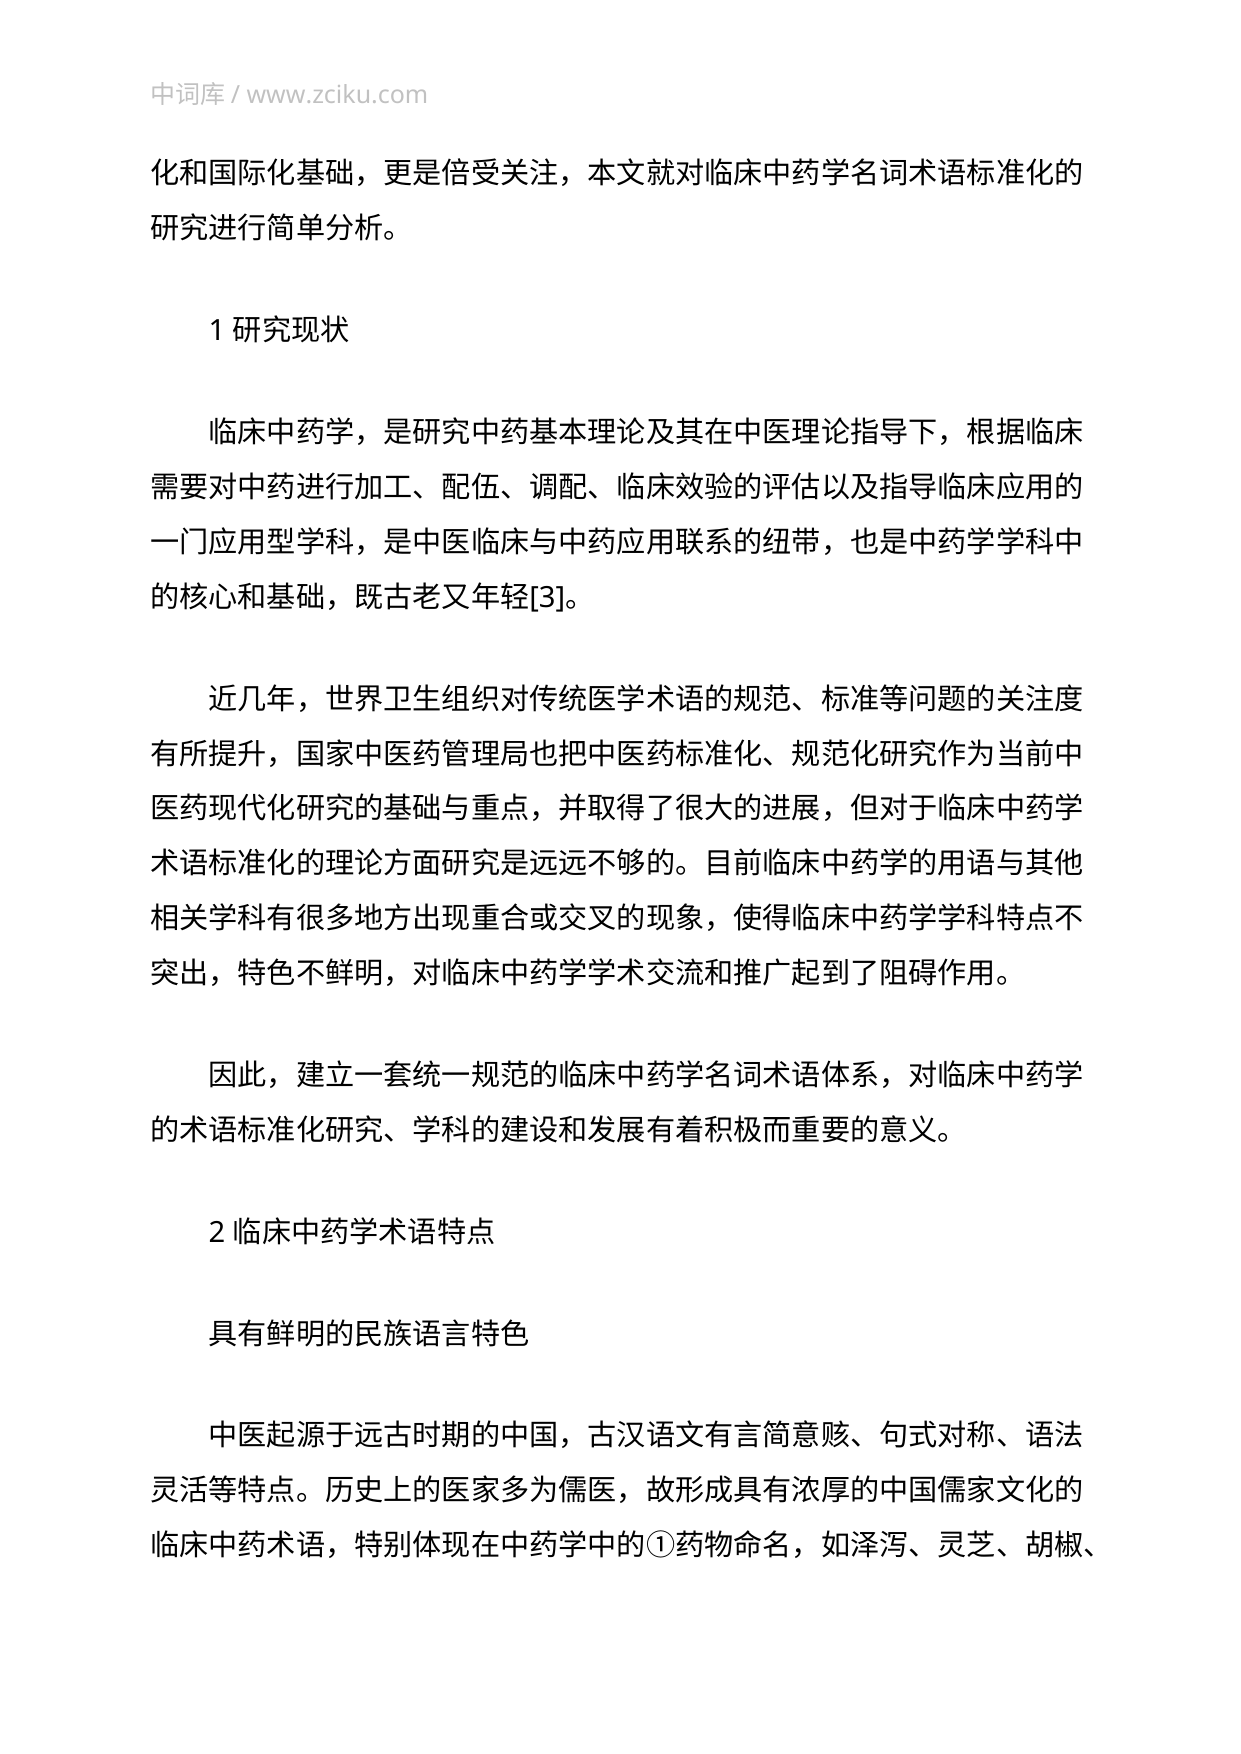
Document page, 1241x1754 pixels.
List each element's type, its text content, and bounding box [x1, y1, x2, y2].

text 1 研究现状 [150, 307, 1090, 349]
text 2 临床中药学术语特点 [150, 1208, 1090, 1251]
text 临床中药学，是研究中药基本理论及其在中医理论指导下，根据临床需要对中药进行加工、配伍、调配、临床效验的评估以及指导临床应用的一门应用型学科，是中医临床与中药应用联系的纽带，也是中药学学科中的核心和基础，既古老又年轻[3]。 [150, 409, 1090, 616]
text 近几年，世界卫生组织对传统医学术语的规范、标准等问题的关注度有所提升，国家中医药管理局也把中医药标准化、规范化研究作为当前中医药现代化研究的基础与重点，并取得了很大的进展，但对于临床中药学术语标准化的理论方面研究是远远不够的。目前临床中药学的用语与其他相关学科有很多地方出现重合或交叉的现象，使得临床中药学学科特点不突出，特色不鲜明，对临床中药学学术交流和推广起到了阻碍作用。 [150, 675, 1090, 992]
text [150, 150, 1090, 247]
text 具有鲜明的民族语言特色 [150, 1310, 1090, 1352]
text 因此，建立一套统一规范的临床中药学名词术语体系，对临床中药学的术语标准化研究、学科的建设和发展有着积极而重要的意义。 [150, 1052, 1090, 1149]
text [150, 1412, 1090, 1564]
